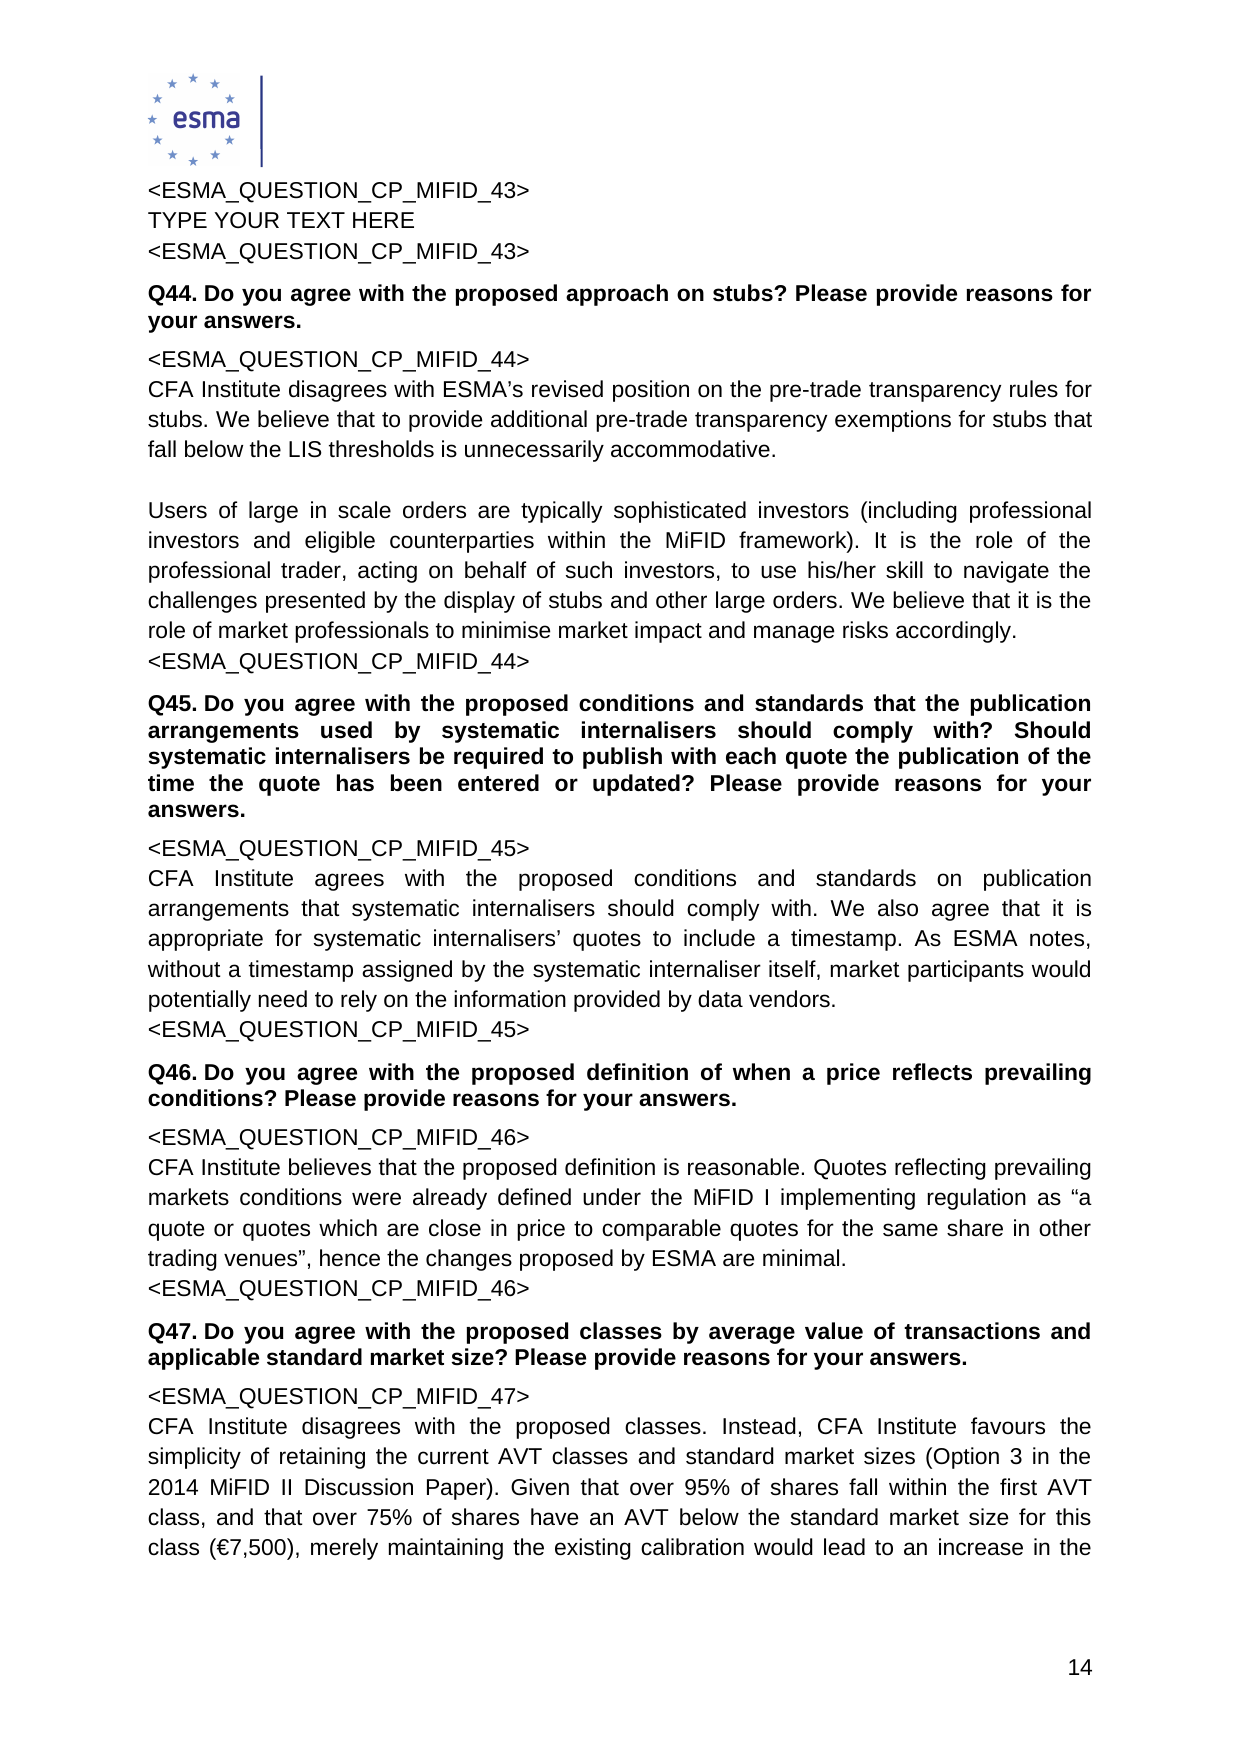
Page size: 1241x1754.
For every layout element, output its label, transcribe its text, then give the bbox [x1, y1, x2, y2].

text <ESMA_QUESTION_CP_MIFID_43> [148, 177, 1093, 204]
text Do you agree with the proposed approach on stubs? Please provide reasons for your answers. [148, 280, 1093, 333]
text TYPE YOUR TEXT HERE [148, 207, 1093, 234]
text <ESMA_QUESTION_CP_MIFID_44> [148, 648, 1093, 674]
text Do you agree with the proposed conditions and standards that the publication arrangements used by systematic internalisers should comply with? Should systematic internalisers be required to publish with each quote the publication of the time the quote has been entered or updated? Please provide reasons for your answers. [148, 690, 1093, 822]
text CFA Institute disagrees with ESMA’s revised position on the pre-trade transparency rules for stubs. We believe that to provide additional pre-trade transparency exemptions for stubs that fall below the LIS thresholds is unnecessarily accommodative. [148, 376, 1093, 463]
text <ESMA_QUESTION_CP_MIFID_43> [148, 238, 1093, 264]
text Users of large in scale orders are typically sophisticated investors (including professional investors and eligible counterparties within the MiFID framework). It is the role of the professional trader, acting on behalf of such investors, to use his/her skill to navigate the challenges presented by the display of stubs and other large orders. We believe that it is the role of market professionals to minimise market impact and manage risks accordingly. [148, 497, 1093, 644]
text <ESMA_QUESTION_CP_MIFID_46> [148, 1275, 1093, 1301]
text <ESMA_QUESTION_CP_MIFID_46> [148, 1124, 1093, 1150]
text <ESMA_QUESTION_CP_MIFID_45> [148, 835, 1093, 861]
text <ESMA_QUESTION_CP_MIFID_45> [148, 1016, 1093, 1042]
text Do you agree with the proposed definition of when a price reflects prevailing conditions? Please provide reasons for your answers. [148, 1059, 1093, 1111]
picture [147, 73, 240, 166]
text CFA Institute believes that the proposed definition is reasonable. Quotes reflecting prevailing markets conditions were already defined under the MiFID I implementing regulation as “a quote or quotes which are close in price to comparable quotes for the same share in other trading venues”, hence the changes proposed by ESMA are minimal. [148, 1154, 1093, 1271]
text <ESMA_QUESTION_CP_MIFID_44> [148, 346, 1093, 372]
text <ESMA_QUESTION_CP_MIFID_47> [148, 1383, 1093, 1409]
text CFA Institute agrees with the proposed conditions and standards on publication arrangements that systematic internalisers should comply with. We also agree that it is appropriate for systematic internalisers’ quotes to include a timestamp. As ESMA notes, without a timestamp assigned by the systematic internaliser itself, market participants would potentially need to rely on the information provided by data vendors. [148, 865, 1093, 1012]
text Do you agree with the proposed classes by average value of transactions and applicable standard market size? Please provide reasons for your answers. [148, 1318, 1093, 1370]
